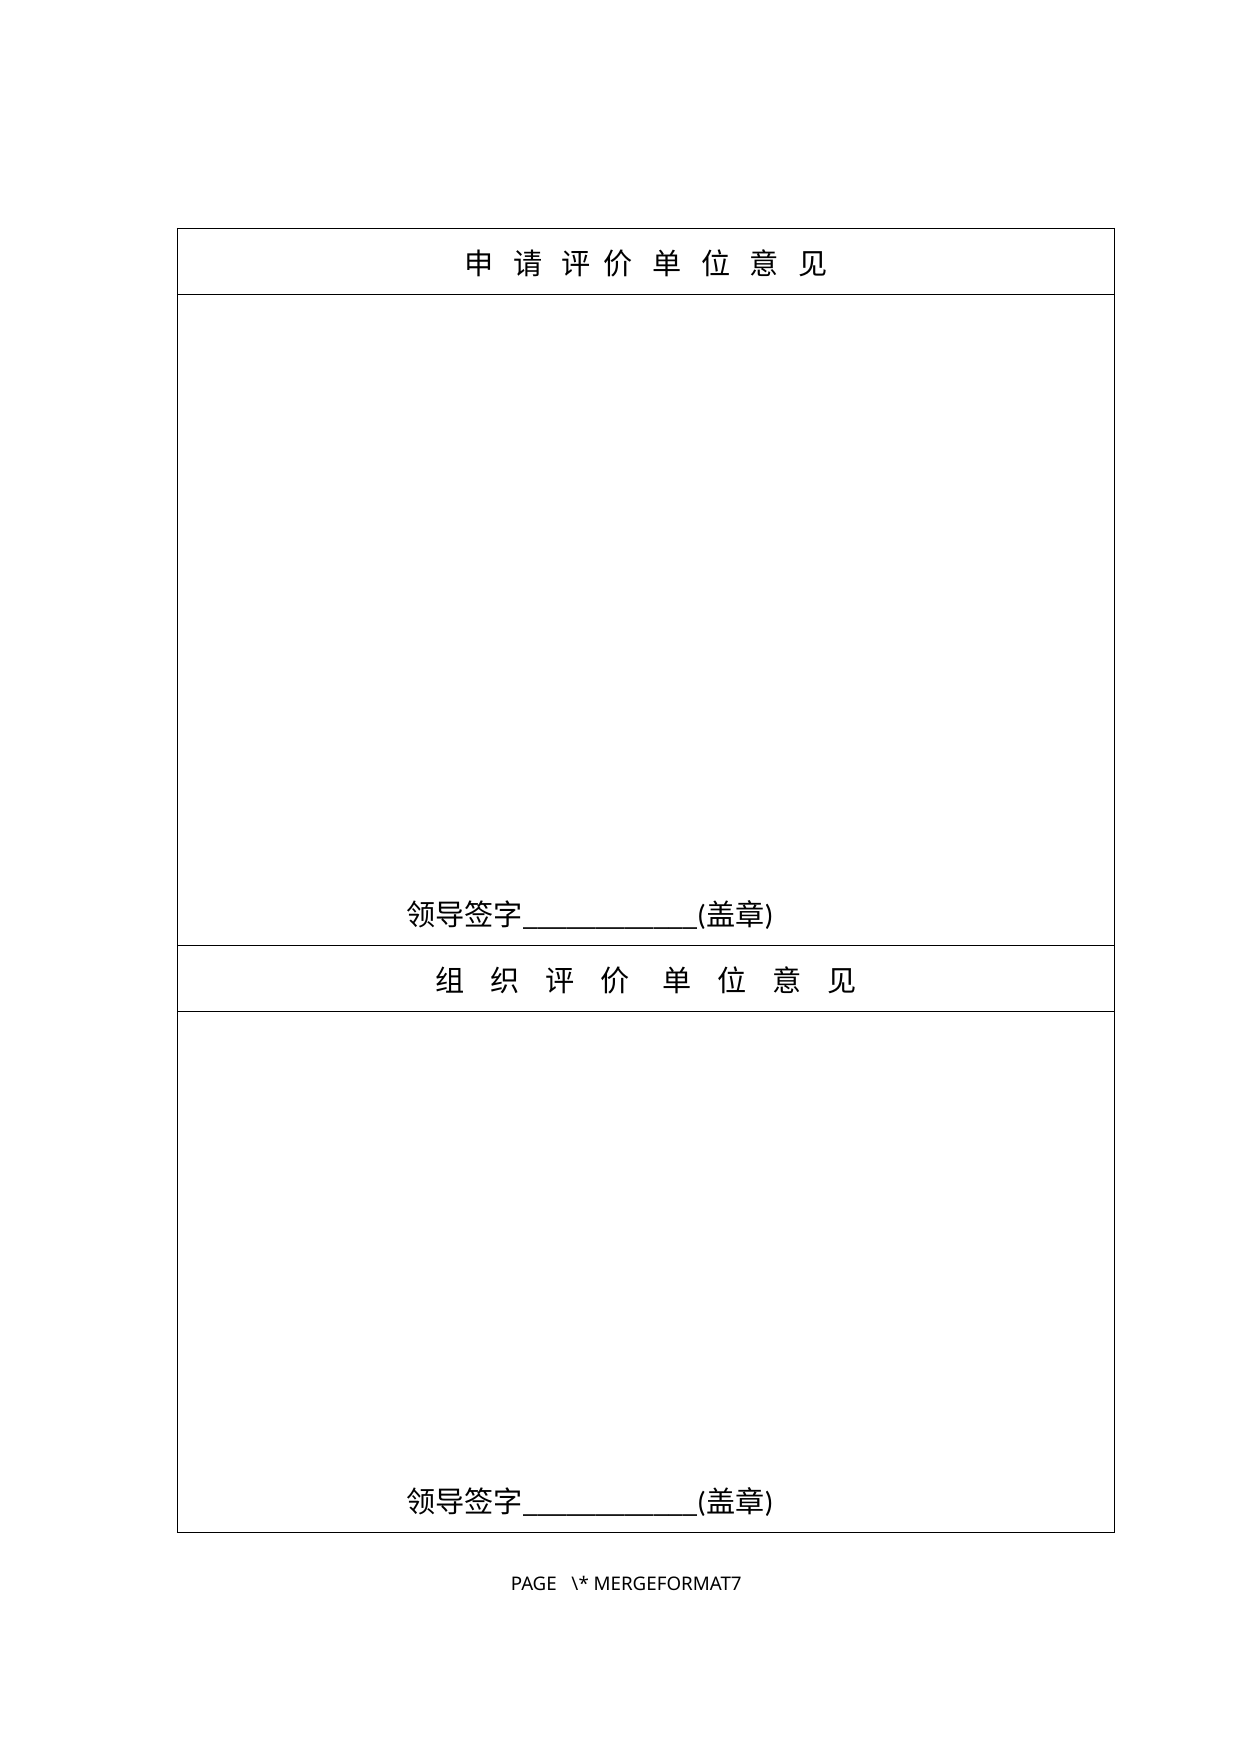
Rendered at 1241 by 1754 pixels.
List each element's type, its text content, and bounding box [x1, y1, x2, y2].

table_cell 领导签字____________(盖章) [178, 295, 1114, 945]
table_cell 领导签字____________(盖章) [178, 1012, 1114, 1532]
table_header 申 请 评 价 单 位 意 见 [178, 229, 1114, 294]
table_cell 组 织 评 价 单 位 意 见 [178, 946, 1114, 1011]
